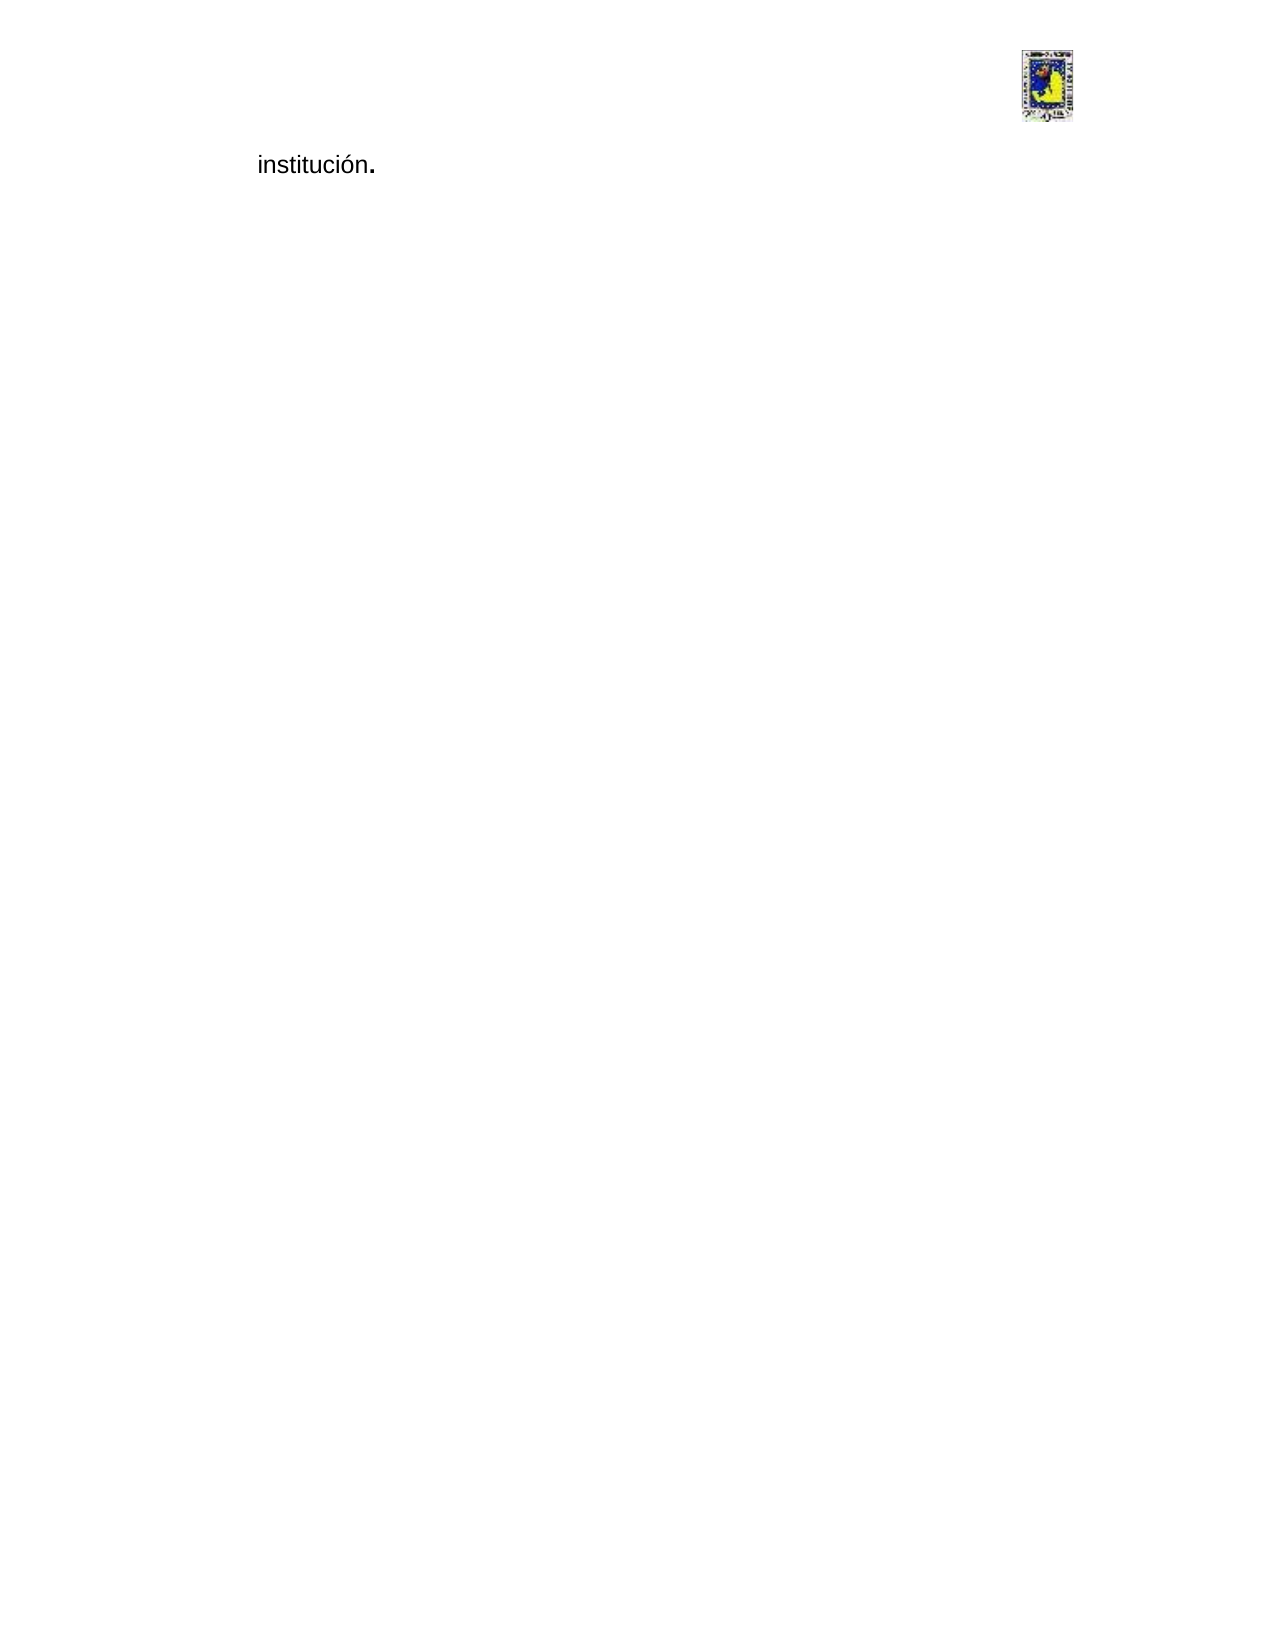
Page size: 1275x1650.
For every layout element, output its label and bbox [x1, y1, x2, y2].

list [220, 150, 1098, 179]
picture [1021, 50, 1074, 122]
